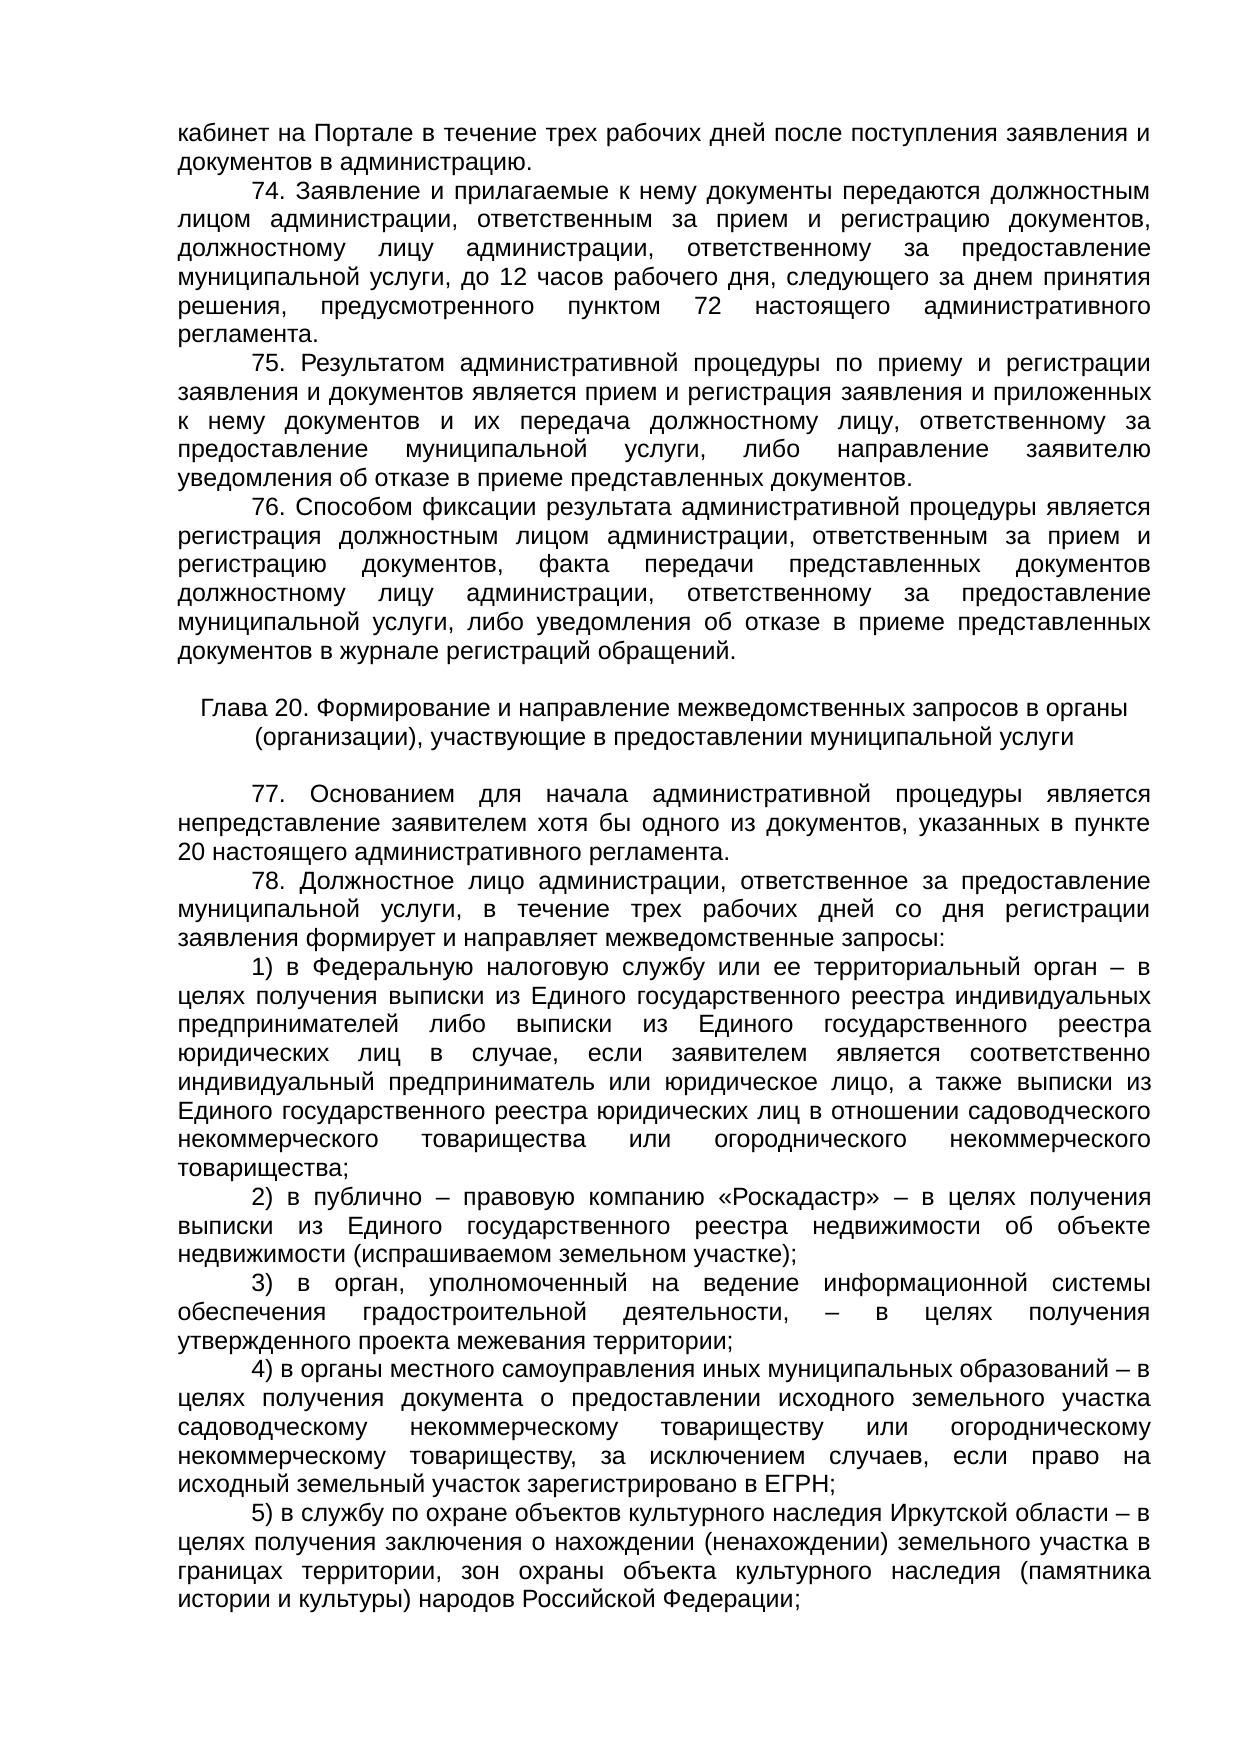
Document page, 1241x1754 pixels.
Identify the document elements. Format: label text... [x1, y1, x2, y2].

text 4) в органы местного самоуправления иных муниципальных образований – в целях получения документа о предоставлении исходного земельного участка садоводческому некоммерческому товариществу или огородническому некоммерческому товариществу, за исключением случаев, если право на исходный земельный участок зарегистрировано в ЕГРН; [177, 1354, 1152, 1498]
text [177, 118, 1152, 176]
text 3) в орган, уполномоченный на ведение информационной системы обеспечения градостроительной деятельности, – в целях получения утвержденного проекта межевания территории; [177, 1268, 1152, 1354]
text 2) в публично – правовую компанию «Роскадастр» – в целях получения выписки из Единого государственного реестра недвижимости об объекте недвижимости (испрашиваемом земельном участке); [177, 1182, 1152, 1268]
text 74. Заявление и прилагаемые к нему документы передаются должностным лицом администрации, ответственным за прием и регистрацию документов, должностному лицу администрации, ответственному за предоставление муниципальной услуги, до 12 часов рабочего дня, следующего за днем принятия решения, предусмотренного пунктом 72 настоящего административного регламента. [177, 176, 1152, 348]
text 1) в Федеральную налоговую службу или ее территориальный орган – в целях получения выписки из Единого государственного реестра индивидуальных предпринимателей либо выписки из Единого государственного реестра юридических лиц в случае, если заявителем является соответственно индивидуальный предприниматель или юридическое лицо, а также выписки из Единого государственного реестра юридических лиц в отношении садоводческого некоммерческого товарищества или огороднического некоммерческого товарищества; [177, 952, 1152, 1182]
text 77. Основанием для начала административной процедуры является непредставление заявителем хотя бы одного из документов, указанных в пункте 20 настоящего административного регламента. [177, 779, 1152, 866]
text 76. Способом фиксации результата административной процедуры является регистрация должностным лицом администрации, ответственным за прием и регистрацию документов, факта передачи представленных документов должностному лицу администрации, ответственному за предоставление муниципальной услуги, либо уведомления об отказе в приеме представленных документов в журнале регистраций обращений. [177, 492, 1152, 664]
text 75. Результатом административной процедуры по приему и регистрации заявления и документов является прием и регистрация заявления и приложенных к нему документов и их передача должностному лицу, ответственному за предоставление муниципальной услуги, либо направление заявителю уведомления об отказе в приеме представленных документов. [177, 348, 1152, 492]
text 5) в службу по охране объектов культурного наследия Иркутской области – в целях получения заключения о нахождении (ненахождении) земельного участка в границах территории, зон охраны объекта культурного наследия (памятника истории и культуры) народов Российской Федерации; [177, 1498, 1152, 1613]
text Глава 20. Формирование и направление межведомственных запросов в органы (организации), участвующие в предоставлении муниципальной услуги [177, 693, 1152, 751]
text 78. Должностное лицо администрации, ответственное за предоставление муниципальной услуги, в течение трех рабочих дней со дня регистрации заявления формирует и направляет межведомственные запросы: [177, 866, 1152, 952]
